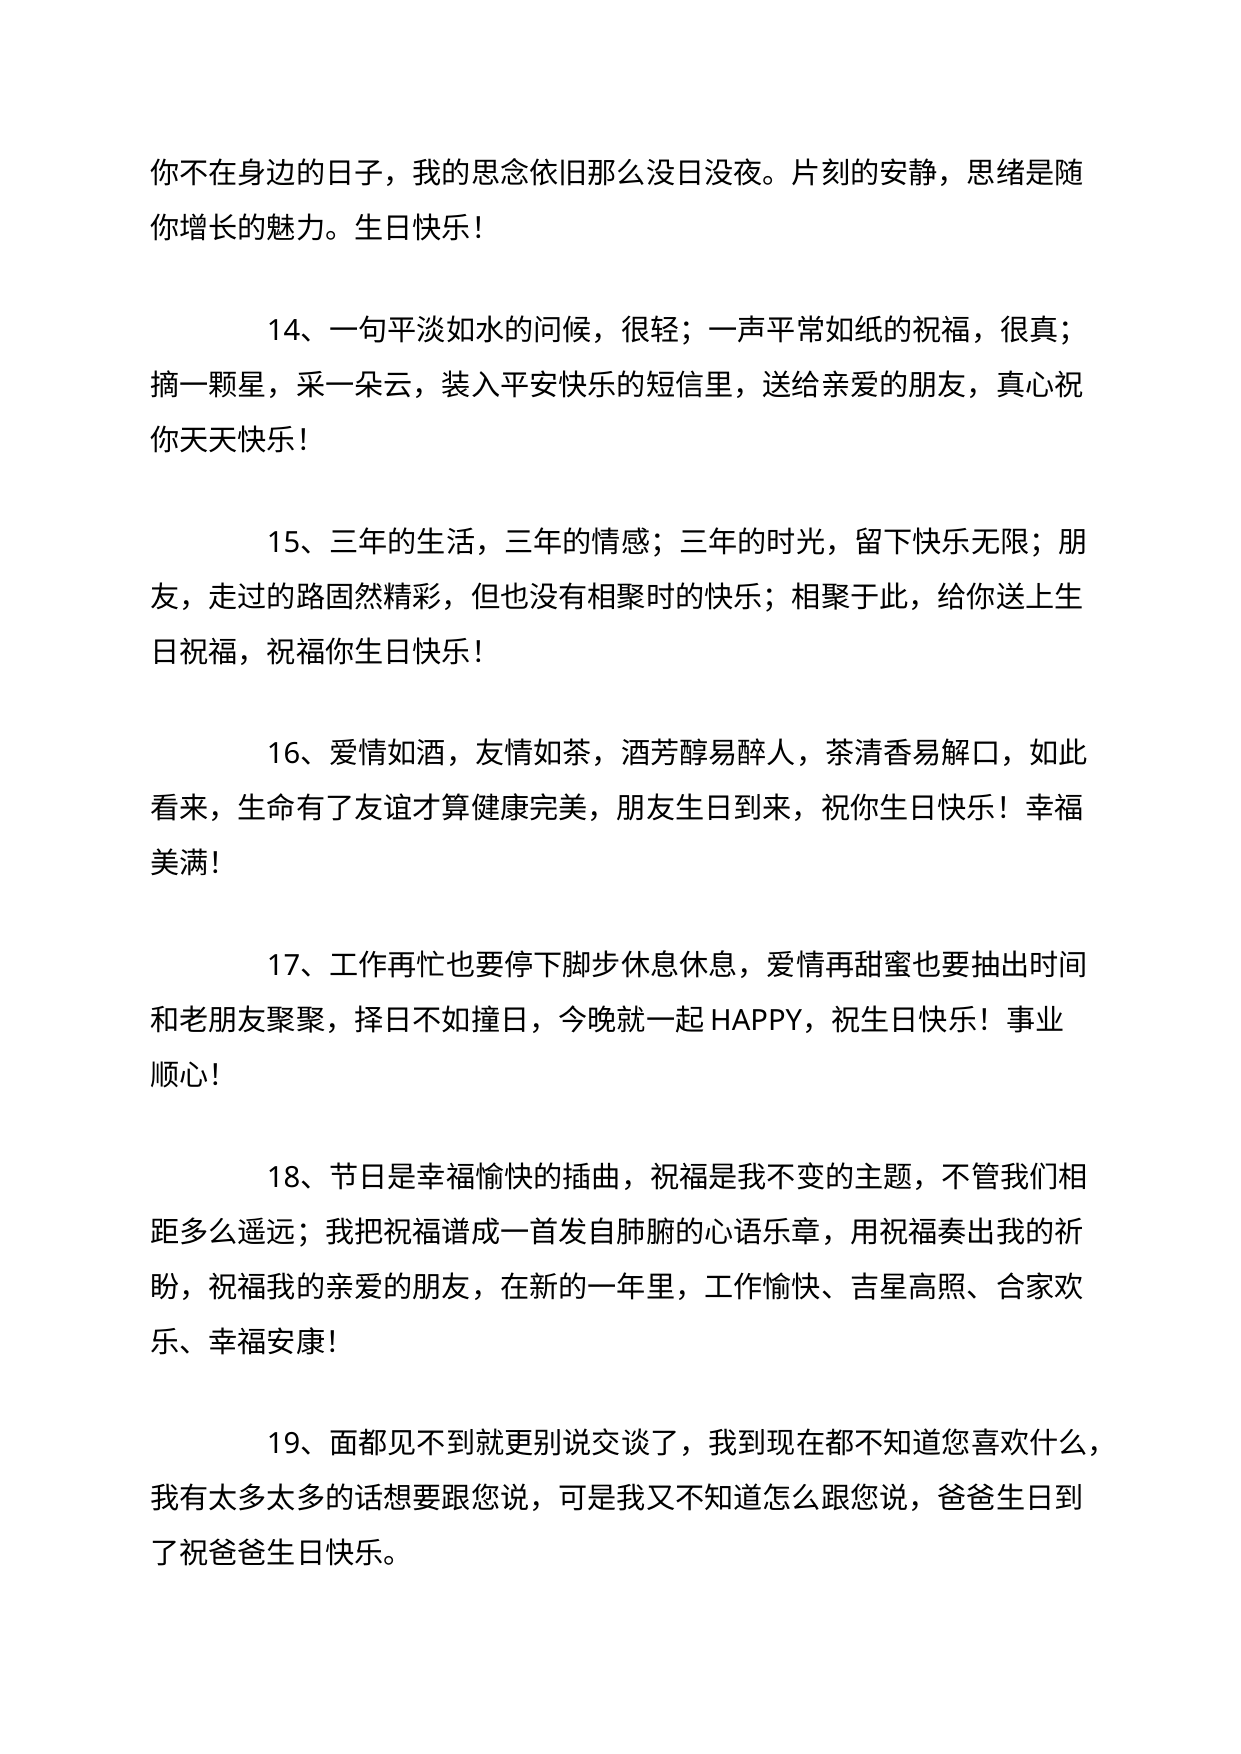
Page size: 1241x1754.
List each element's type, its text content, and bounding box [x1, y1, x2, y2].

text 19、面都见不到就更别说交谈了，我到现在都不知道您喜欢什么，我有太多太多的话想要跟您说，可是我又不知道怎么跟您说，爸爸生日到了祝爸爸生日快乐。 [150, 1420, 1090, 1572]
text 14、一句平淡如水的问候，很轻；一声平常如纸的祝福，很真；摘一颗星，采一朵云，装入平安快乐的短信里，送给亲爱的朋友，真心祝你天天快乐！ [150, 307, 1090, 459]
text 15、三年的生活，三年的情感；三年的时光，留下快乐无限；朋友，走过的路固然精彩，但也没有相聚时的快乐；相聚于此，给你送上生日祝福，祝福你生日快乐！ [150, 518, 1090, 671]
text 17、工作再忙也要停下脚步休息休息，爱情再甜蜜也要抽出时间和老朋友聚聚，择日不如撞日，今晚就一起HAPPY，祝生日快乐！事业顺心！ [150, 942, 1090, 1094]
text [150, 150, 1090, 247]
text 16、爱情如酒，友情如茶，酒芳醇易醉人，茶清香易解口，如此看来，生命有了友谊才算健康完美，朋友生日到来，祝你生日快乐！幸福美满！ [150, 730, 1090, 882]
text 18、节日是幸福愉快的插曲，祝福是我不变的主题，不管我们相距多么遥远；我把祝福谱成一首发自肺腑的心语乐章，用祝福奏出我的祈盼，祝福我的亲爱的朋友，在新的一年里，工作愉快、吉星高照、合家欢乐、幸福安康！ [150, 1153, 1090, 1361]
